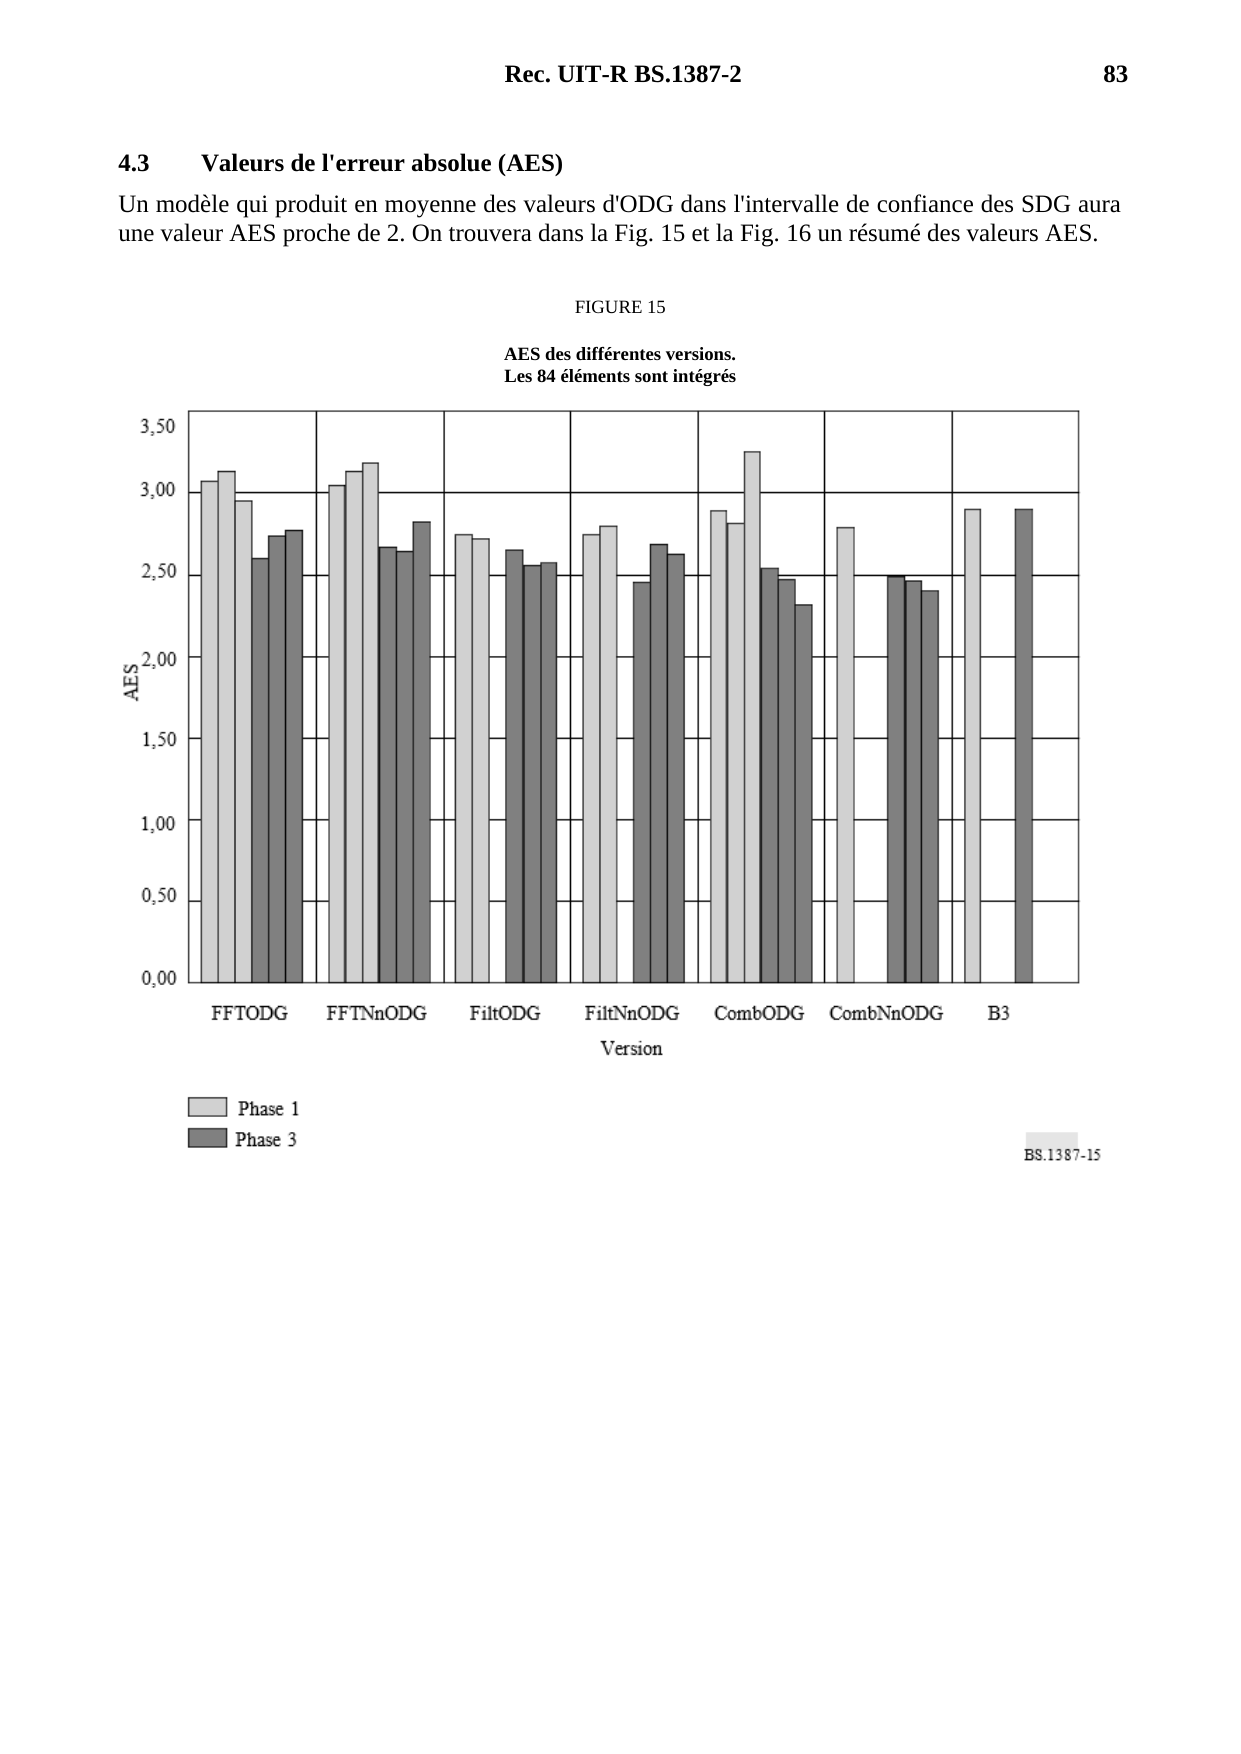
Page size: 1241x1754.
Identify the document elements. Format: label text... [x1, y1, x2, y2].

text FIGURE 15 [118, 296, 1122, 318]
title AES des différentes versions. Les 84 éléments sont intégrés [118, 343, 1122, 386]
subtitle 4.3 Valeurs de l'erreur absolue (AES) [118, 148, 1122, 176]
text Un modèle qui produit en moyenne des valeurs d'ODG dans l'intervalle de confiance des SDG aura une valeur AES proche de 2. On trouvera dans la Fig. 15 et la Fig. 16 un résumé des valeurs AES. [118, 189, 1122, 246]
picture [118, 398, 1123, 1190]
